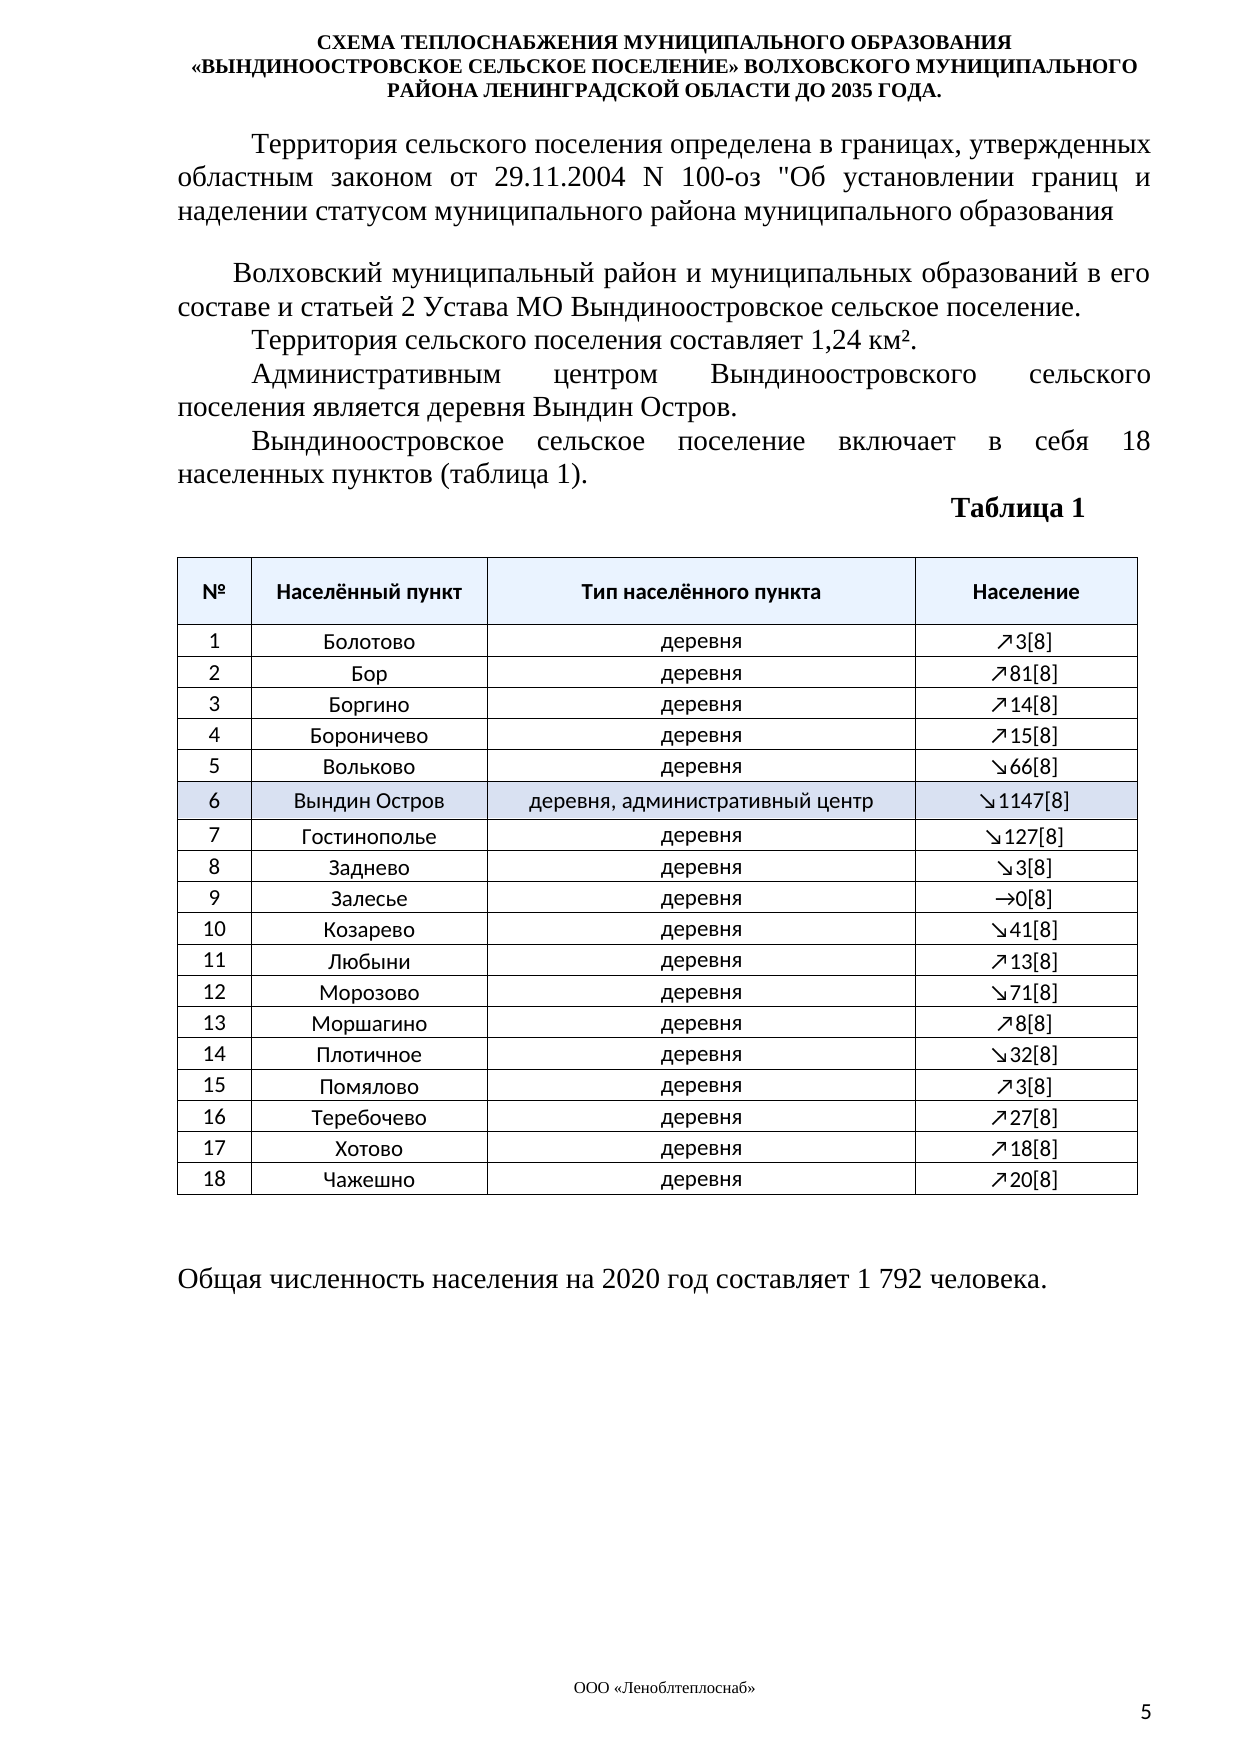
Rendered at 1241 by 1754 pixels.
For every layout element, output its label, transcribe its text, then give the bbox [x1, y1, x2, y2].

table_cell деревня [488, 1038, 915, 1068]
text Таблица 1 [177, 490, 1152, 523]
table_cell деревня [488, 882, 915, 912]
table_cell ↗14[8] [916, 688, 1137, 718]
text Административным центром Вындиноостровского сельского поселения является деревня Вындин Остров. [177, 356, 1152, 423]
table_cell 16 [178, 1101, 251, 1131]
table_cell Заднево [252, 851, 487, 881]
table_cell 8 [178, 851, 251, 881]
table_header Населённый пункт [252, 558, 487, 624]
table_cell деревня [488, 945, 915, 975]
table_cell деревня [488, 1007, 915, 1037]
table_cell Чажешно [252, 1163, 487, 1193]
text Территория сельского поселения определена в границах, утвержденных областным законом от 29.11.2004 N 100-оз "Об установлении границ и наделении статусом муниципального района муниципального образования [177, 126, 1152, 226]
table_cell Любыни [252, 945, 487, 975]
table_cell деревня [488, 719, 915, 749]
table_cell Бороничево [252, 719, 487, 749]
table_cell ↘3[8] [916, 851, 1137, 881]
table_cell 10 [178, 913, 251, 943]
table_cell Плотичное [252, 1038, 487, 1068]
table_cell деревня [488, 1070, 915, 1100]
table_cell Хотово [252, 1132, 487, 1162]
table_cell 13 [178, 1007, 251, 1037]
table_cell деревня [488, 851, 915, 881]
table_cell Залесье [252, 882, 487, 912]
table_header Тип населённого пункта [488, 558, 915, 624]
table_cell ↘71[8] [916, 976, 1137, 1006]
table_cell Теребочево [252, 1101, 487, 1131]
table_cell 18 [178, 1163, 251, 1193]
table_cell ↘66[8] [916, 750, 1137, 781]
table_cell 3 [178, 688, 251, 718]
table_cell 15 [178, 1070, 251, 1100]
table_cell деревня [488, 625, 915, 656]
table_cell Козарево [252, 913, 487, 943]
text Территория сельского поселения составляет 1,24 км². [177, 322, 1152, 356]
table_cell ↘127[8] [916, 820, 1137, 850]
table_cell деревня [488, 750, 915, 781]
table_cell Гостинополье [252, 820, 487, 850]
table_cell 1 [178, 625, 251, 656]
table_cell 17 [178, 1132, 251, 1162]
table_cell деревня [488, 688, 915, 718]
table_cell →0[8] [916, 882, 1137, 912]
table_cell деревня [488, 913, 915, 943]
table_cell Вындин Остров [252, 782, 487, 818]
text Общая численность населения на 2020 год составляет 1 792 человека. [177, 1262, 1152, 1295]
table_cell ↗18[8] [916, 1132, 1137, 1162]
table_cell 12 [178, 976, 251, 1006]
table_cell деревня [488, 657, 915, 687]
table_cell ↗20[8] [916, 1163, 1137, 1193]
table_cell деревня [488, 820, 915, 850]
table_cell деревня [488, 1132, 915, 1162]
table_cell 4 [178, 719, 251, 749]
text Волховский муниципальный район и муниципальных образований в его составе и статьей 2 Устава МО Вындиноостровское сельское поселение. [177, 255, 1152, 322]
table_header № [178, 558, 251, 624]
table_cell ↘1147[8] [916, 782, 1137, 818]
table_cell Болотово [252, 625, 487, 656]
table_cell 7 [178, 820, 251, 850]
table_cell ↗13[8] [916, 945, 1137, 975]
table_cell деревня [488, 1163, 915, 1193]
table_cell ↗27[8] [916, 1101, 1137, 1131]
table_cell деревня [488, 976, 915, 1006]
table_cell 11 [178, 945, 251, 975]
text Вындиноостровское сельское поселение включает в себя 18 населенных пунктов (таблица 1). [177, 423, 1152, 490]
table_cell Боргино [252, 688, 487, 718]
table_cell ↗81[8] [916, 657, 1137, 687]
table_cell Вольково [252, 750, 487, 781]
table_cell 2 [178, 657, 251, 687]
table_cell ↘41[8] [916, 913, 1137, 943]
table_cell Морозово [252, 976, 487, 1006]
table_cell ↗3[8] [916, 1070, 1137, 1100]
table_cell ↗3[8] [916, 625, 1137, 656]
table_cell 14 [178, 1038, 251, 1068]
table_header Население [916, 558, 1137, 624]
table_cell деревня, административный центр [488, 782, 915, 818]
table_cell ↘32[8] [916, 1038, 1137, 1068]
table_cell 5 [178, 750, 251, 781]
table_cell Моршагино [252, 1007, 487, 1037]
table_cell деревня [488, 1101, 915, 1131]
table_cell ↗15[8] [916, 719, 1137, 749]
table_cell Бор [252, 657, 487, 687]
table_cell ↗8[8] [916, 1007, 1137, 1037]
table_cell 9 [178, 882, 251, 912]
table_cell 6 [178, 782, 251, 818]
table_cell Помялово [252, 1070, 487, 1100]
